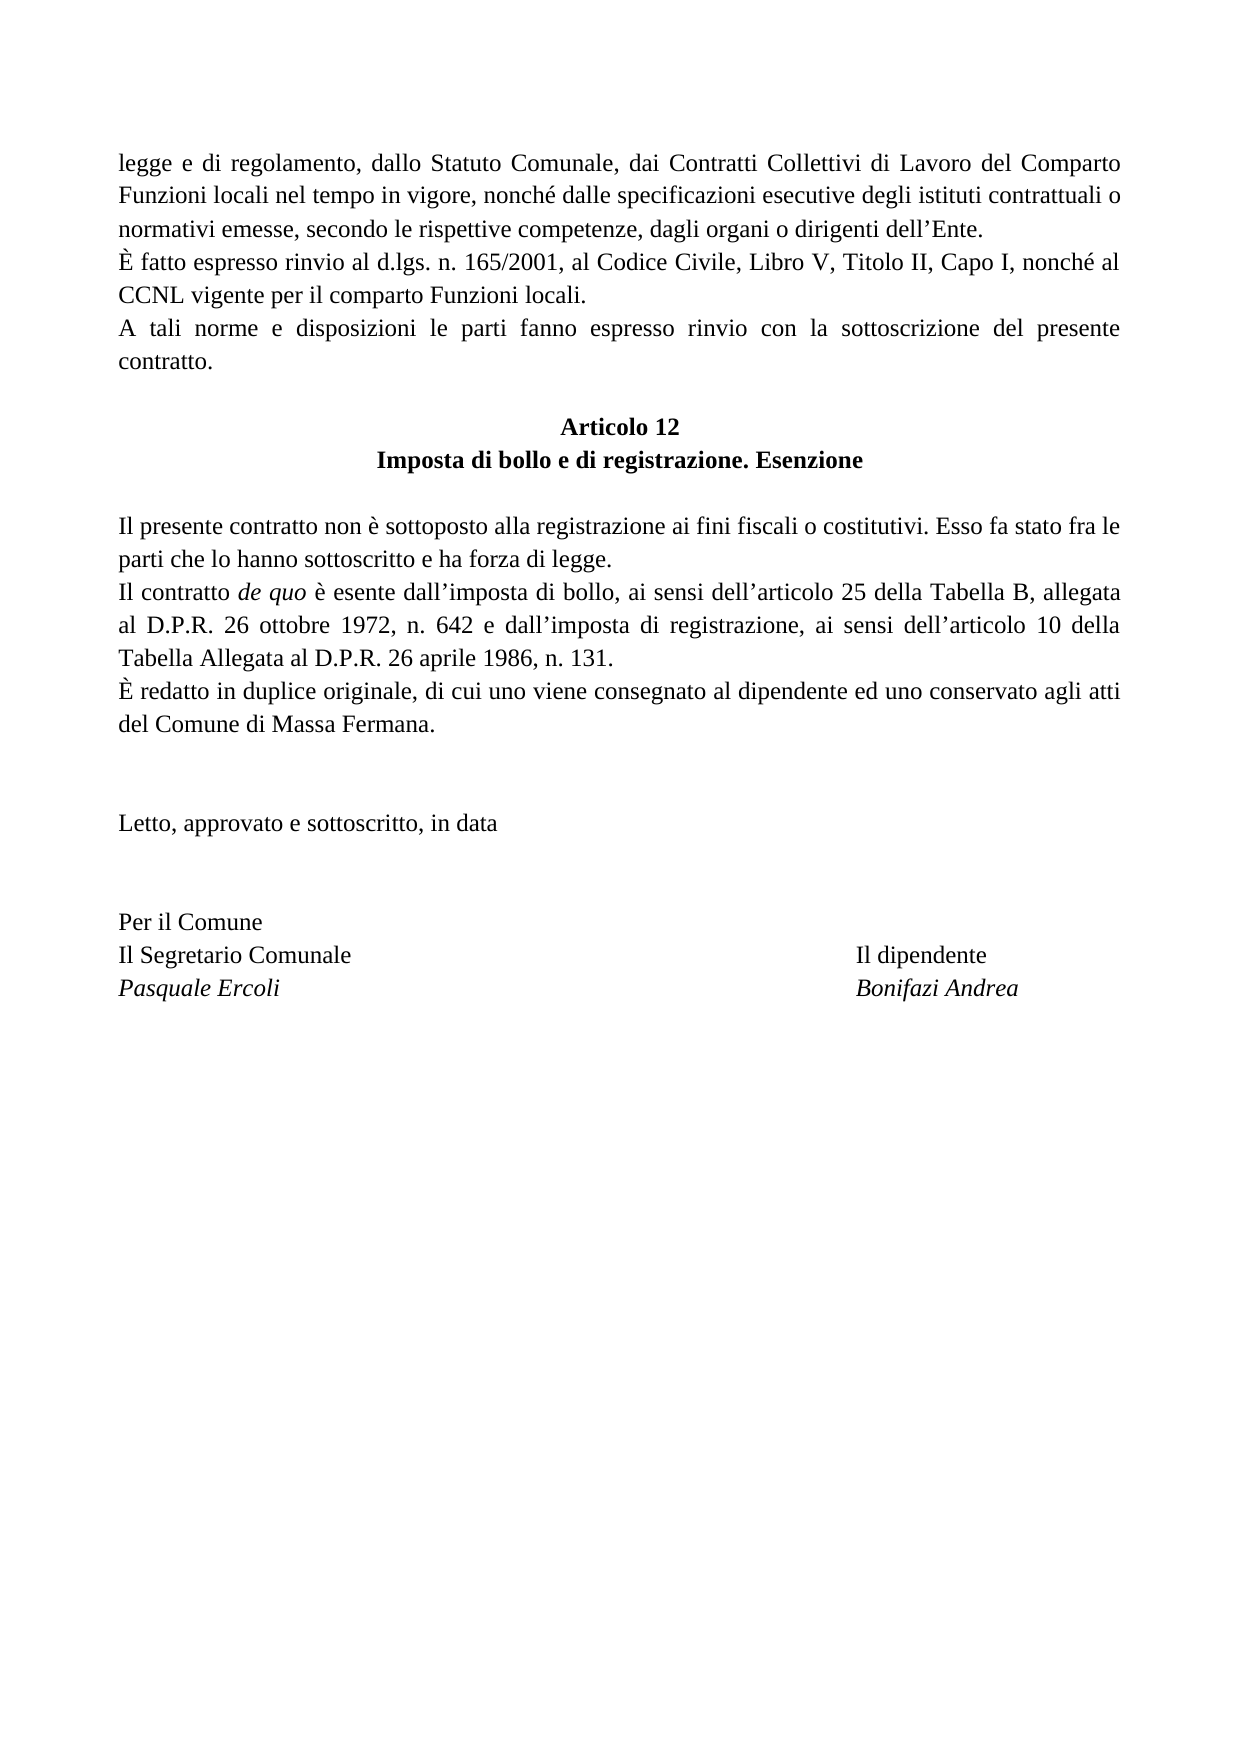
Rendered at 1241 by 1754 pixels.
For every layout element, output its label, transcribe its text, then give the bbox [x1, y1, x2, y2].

text A tali norme e disposizioni le parti fanno espresso rinvio con la sottoscrizione del presente contratto. [118, 313, 1122, 374]
text Per il Comune [118, 907, 1122, 936]
text È fatto espresso rinvio al d.lgs. n. 165/2001, al Codice Civile, Libro V, Titolo II, Capo I, nonché al CCNL vigente per il comparto Funzioni locali. [118, 247, 1122, 308]
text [118, 148, 1122, 242]
text Articolo 12 [118, 412, 1122, 441]
text Il Segretario Comunale Il dipendente [118, 940, 1122, 969]
text Il contratto de quo è esente dall’imposta di bollo, ai sensi dell’articolo 25 della Tabella B, allegata al D.P.R. 26 ottobre 1972, n. 642 e dall’imposta di registrazione, ai sensi dell’articolo 10 della Tabella Allegata al D.P.R. 26 aprile 1986, n. 131. [118, 577, 1122, 672]
text È redatto in duplice originale, di cui uno viene consegnato al dipendente ed uno conservato agli atti del Comune di Massa Fermana. [118, 676, 1122, 738]
text Il presente contratto non è sottoposto alla registrazione ai fini fiscali o costitutivi. Esso fa stato fra le parti che lo hanno sottoscritto e ha forza di legge. [118, 511, 1122, 573]
text Imposta di bollo e di registrazione. Esenzione [118, 445, 1122, 473]
text Letto, approvato e sottoscritto, in data [118, 808, 1122, 837]
text Pasquale Ercoli Bonifazi Andrea [118, 973, 1122, 1002]
